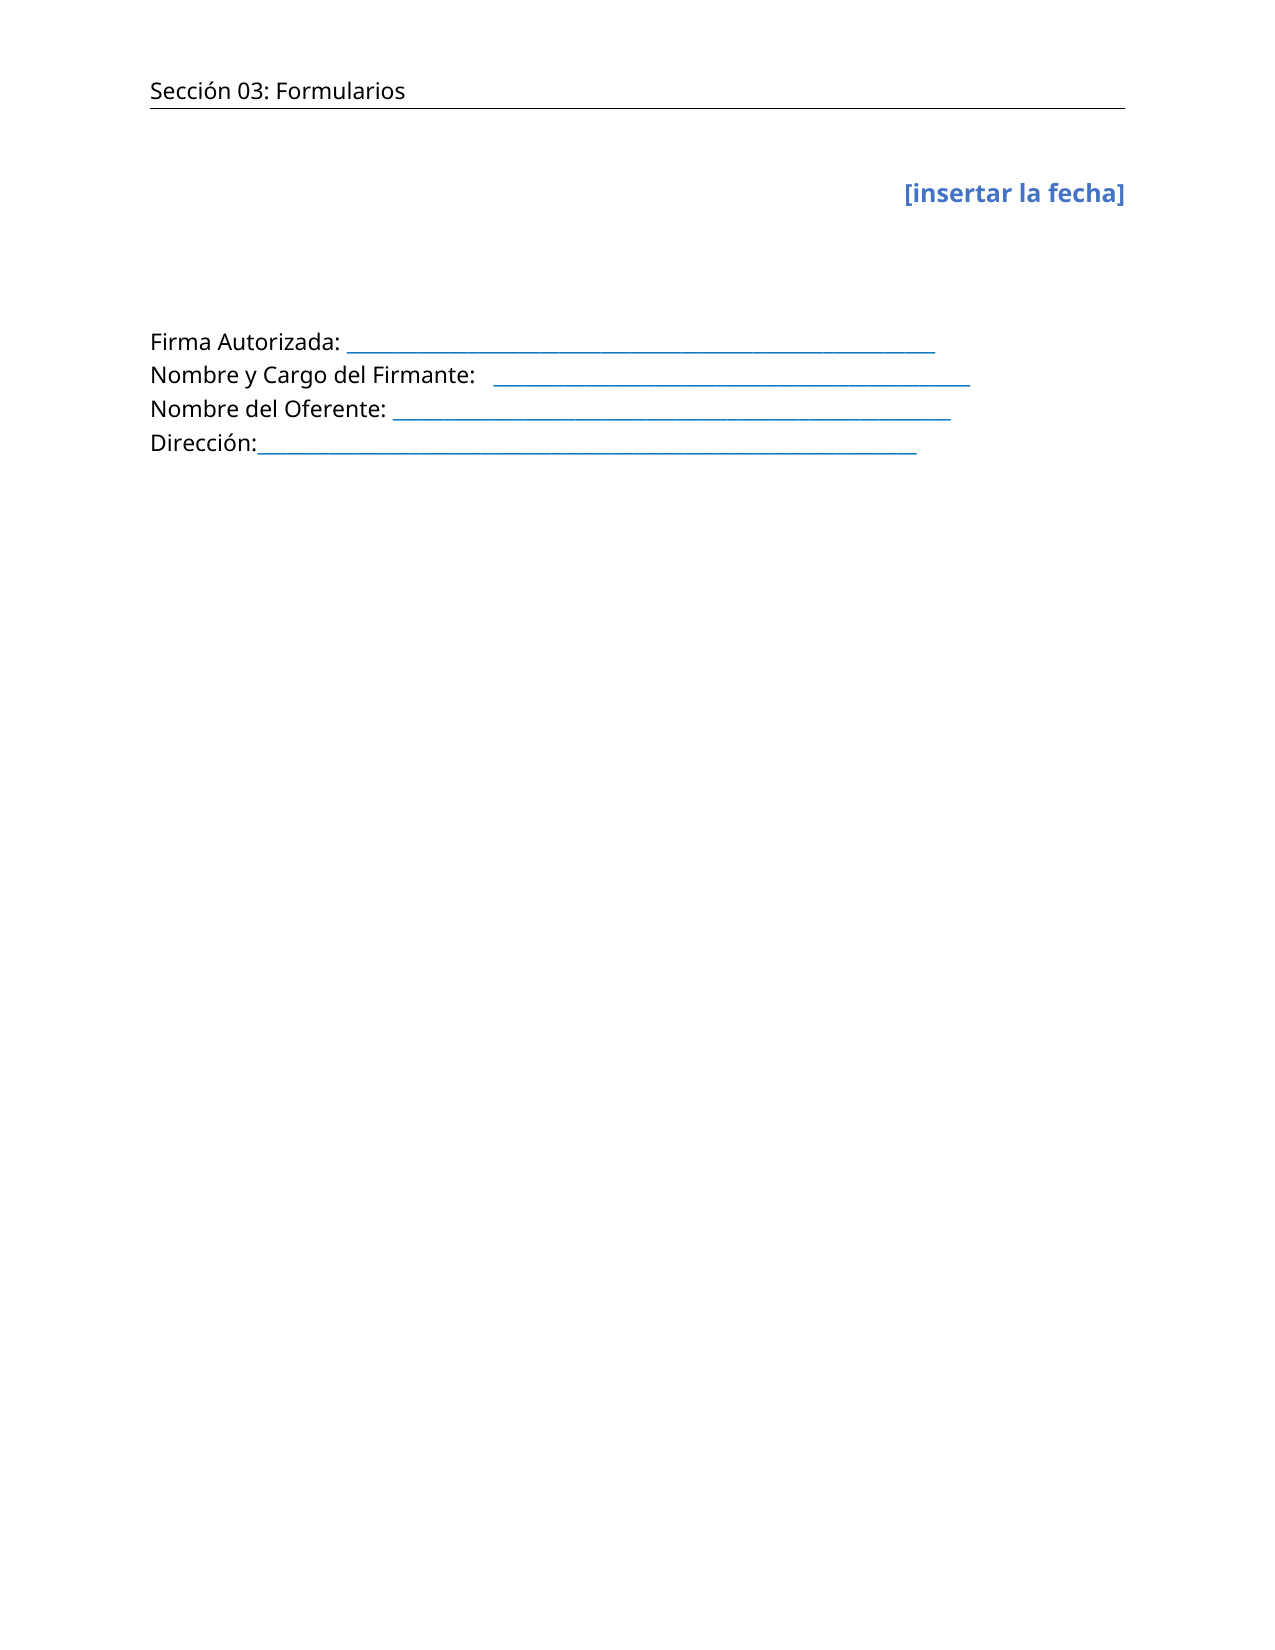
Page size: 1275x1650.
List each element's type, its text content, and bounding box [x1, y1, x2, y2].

text Nombre del Oferente: _______________________________________________________ [150, 393, 1125, 424]
text [insertar la fecha] [150, 175, 1125, 209]
text Nombre y Cargo del Firmante: _______________________________________________ [150, 359, 1125, 390]
text Dirección:_________________________________________________________________ [150, 427, 1110, 458]
text Firma Autorizada: __________________________________________________________ [150, 325, 1125, 357]
